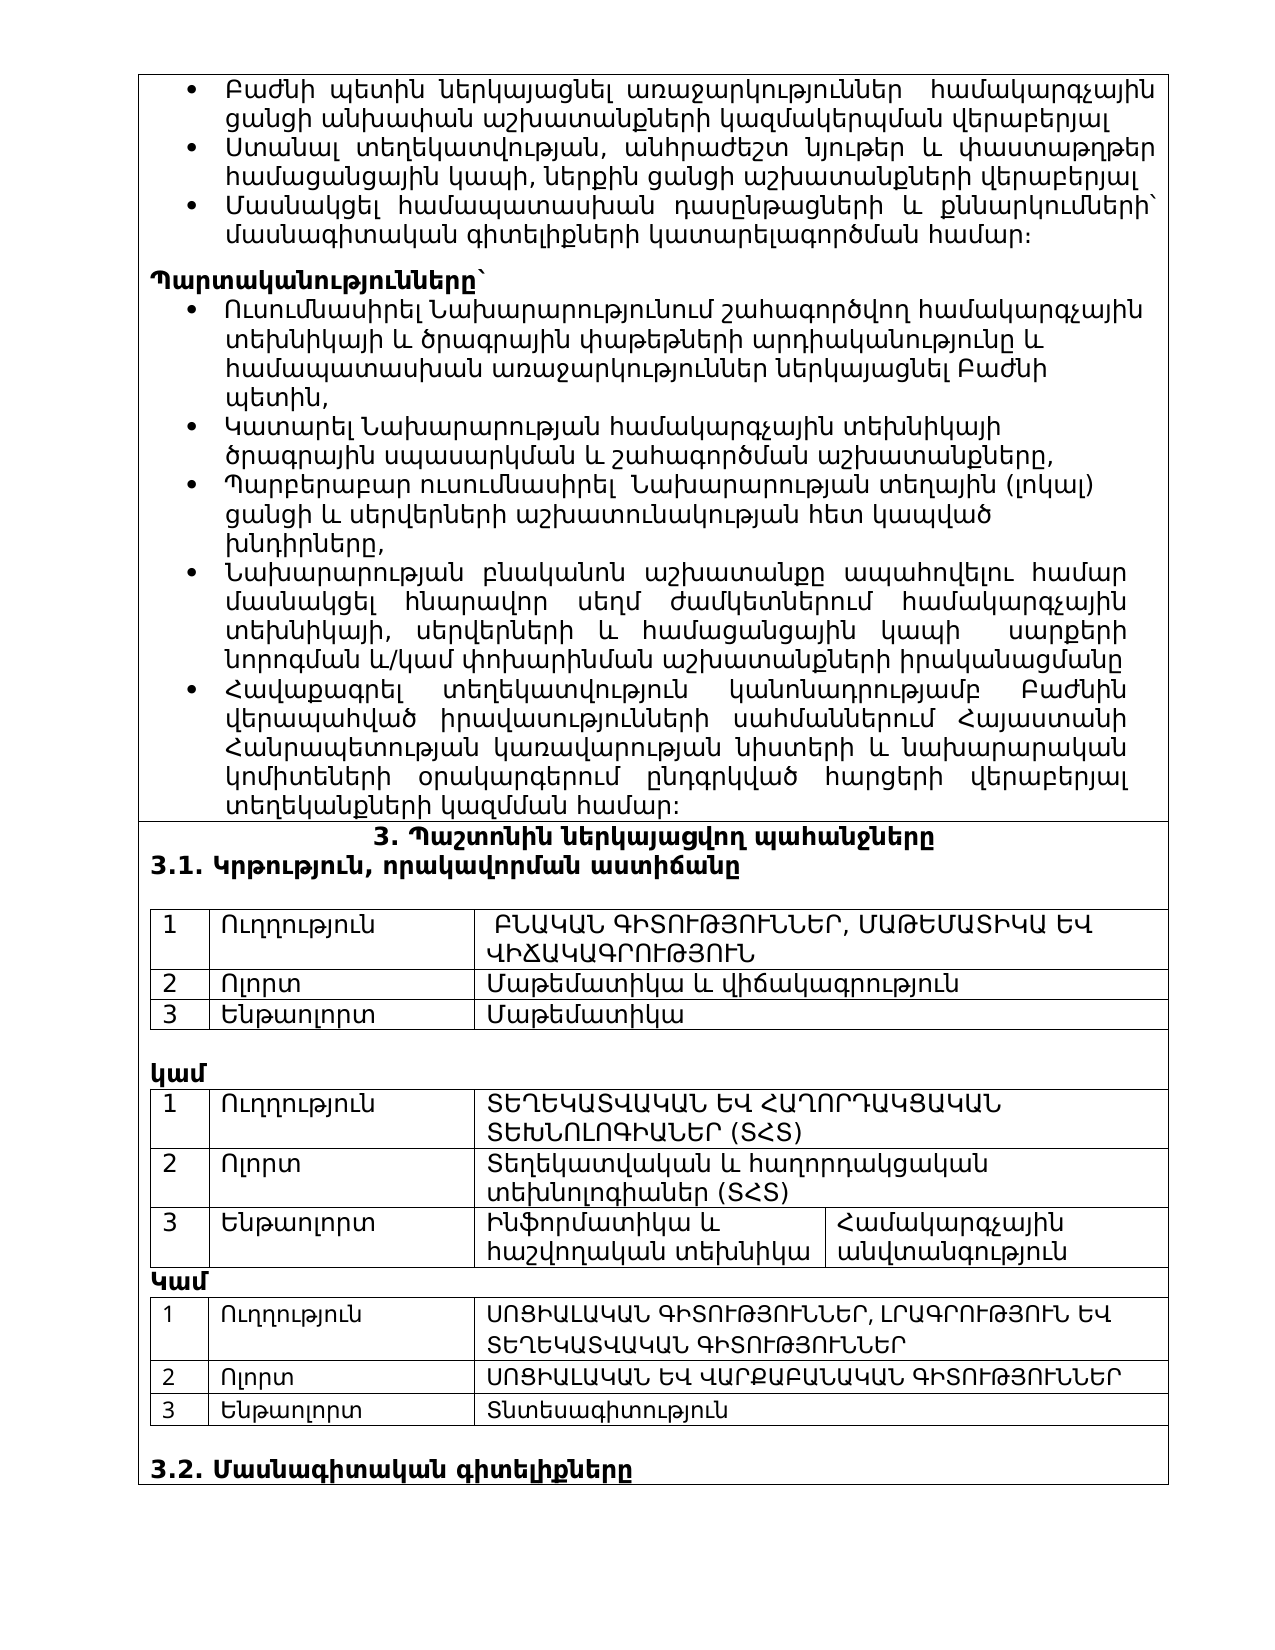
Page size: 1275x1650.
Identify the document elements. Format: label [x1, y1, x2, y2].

table_cell [139, 75, 1168, 821]
table_cell [139, 822, 1168, 1484]
